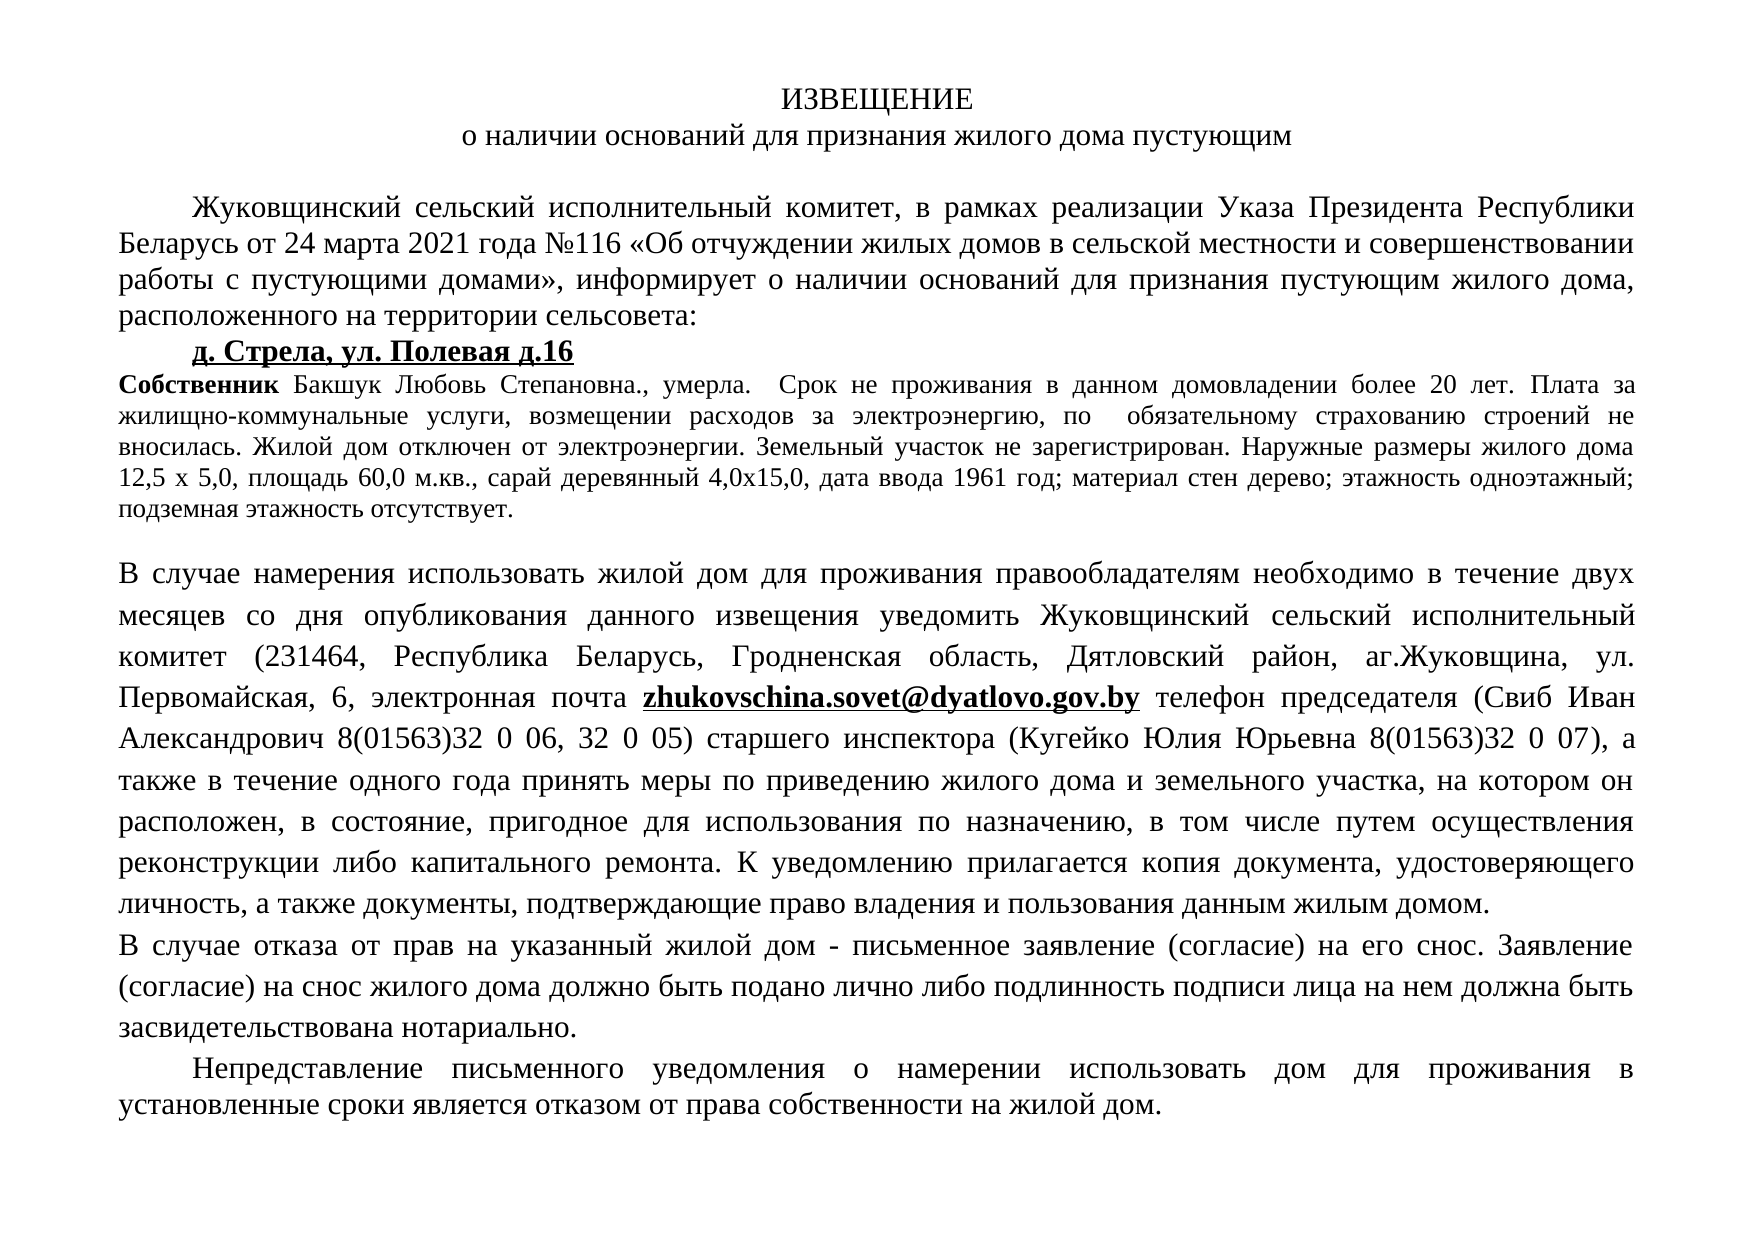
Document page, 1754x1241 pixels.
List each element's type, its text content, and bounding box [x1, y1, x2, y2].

text Собственник Бакшук Любовь Степановна., умерла. Срок не проживания в данном домовладении более 20 лет. Плата за жилищно-коммунальные услуги, возмещении расходов за электроэнергию, по обязательному страхованию строений не вносилась. Жилой дом отключен от электроэнергии. Земельный участок не зарегистрирован. Наружные размеры жилого дома 12,5 х 5,0, площадь 60,0 м.кв., сарай деревянный 4,0х15,0, дата ввода 1961 год; материал стен дерево; этажность одноэтажный; подземная этажность отсутствует. [118, 368, 1636, 523]
text д. Стрела, ул. Полевая д.16 [118, 332, 1636, 368]
text В случае отказа от прав на указанный жилой дом - письменное заявление (согласие) на его снос. Заявление (согласие) на снос жилого дома должно быть подано лично либо подлинность подписи лица на нем должна быть засвидетельствована нотариально. [118, 926, 1636, 1044]
text Непредставление письменного уведомления о намерении использовать дом для проживания в установленные сроки является отказом от права собственности на жилой дом. [118, 1050, 1636, 1122]
text ИЗВЕЩЕНИЕ о наличии оснований для признания жилого дома пустующим [118, 80, 1636, 152]
text Жуковщинский сельский исполнительный комитет, в рамках реализации Указа Президента Республики Беларусь от 24 марта 2021 года №116 «Об отчуждении жилых домов в сельской местности и совершенствовании работы с пустующими домами», информирует о наличии оснований для признания пустующим жилого дома, расположенного на территории сельсовета: [118, 188, 1636, 332]
text В случае намерения использовать жилой дом для проживания правообладателям необходимо в течение двух месяцев со дня опубликования данного извещения уведомить Жуковщинский сельский исполнительный комитет (231464, Республика Беларусь, Гродненская область, Дятловский район, аг.Жуковщина, ул. Первомайская, 6, электронная почта zhukovschina.sovet@dyatlovo.gov.by телефон председателя (Свиб Иван Александрович 8(01563)32 0 06, 32 0 05) старшего инспектора (Кугейко Юлия Юрьевна 8(01563)32 0 07), а также в течение одного года принять меры по приведению жилого дома и земельного участка, на котором он расположен, в состояние, пригодное для использования по назначению, в том числе путем осуществления реконструкции либо капитального ремонта. К уведомлению прилагается копия документа, удостоверяющего личность, а также документы, подтверждающие право владения и пользования данным жилым домом. [118, 555, 1636, 921]
